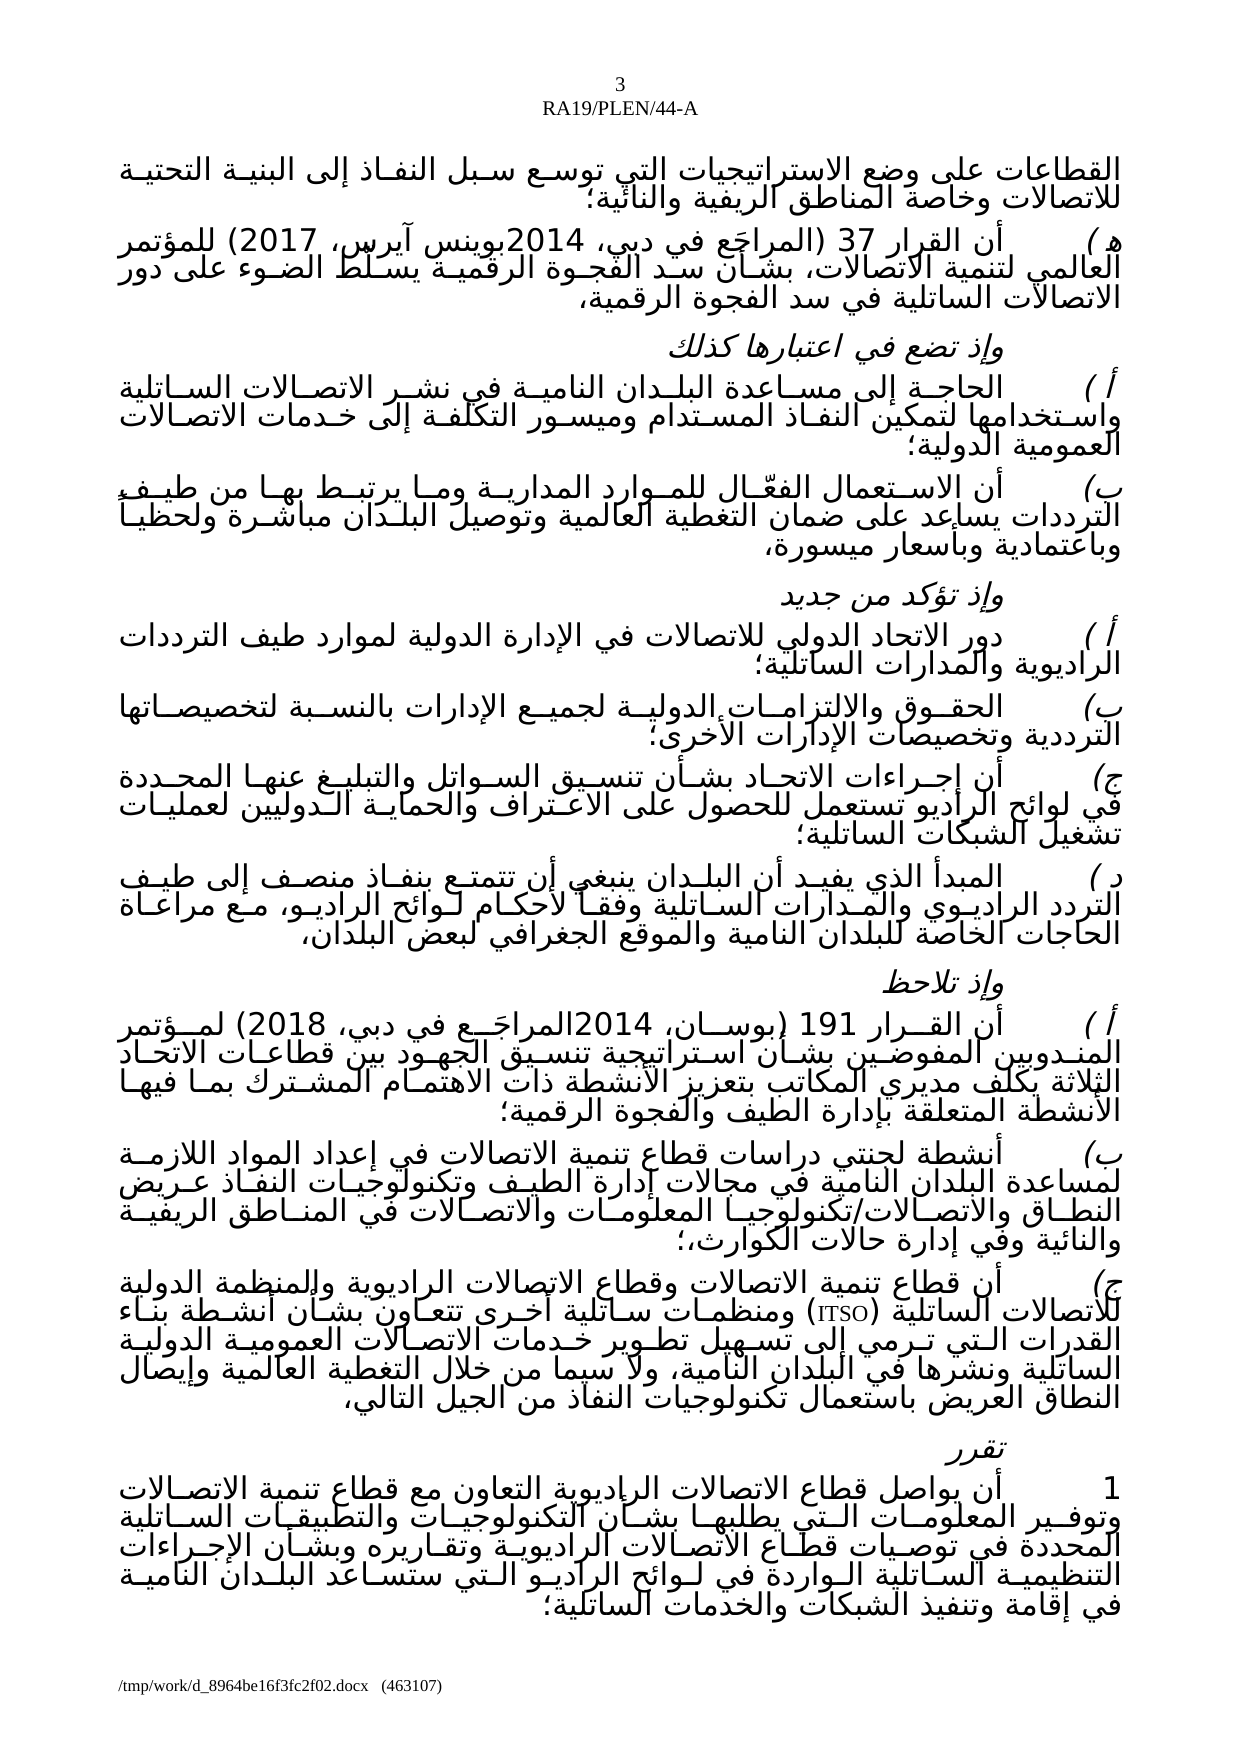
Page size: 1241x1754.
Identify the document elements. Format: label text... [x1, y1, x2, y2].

text أ ) الحاجة إلى مساعدة البلدان النامية في نشر الاتصالات الساتلية واستخدامها لتمكين النفاذ المستدام وميسور التكلفة إلى خدمات الاتصالات العمومية الدولية؛ [118, 376, 1122, 463]
text 1 أن يواصل قطاع الاتصالات الراديوية التعاون مع قطاع تنمية الاتصالات وتوفير المعلومات التي يطلبها بشأن التكنولوجيات والتطبيقات الساتلية المحددة في توصيات قطاع الاتصالات الراديوية وتقاريره وبشأن الإجراءات التنظيمية الساتلية الواردة في لوائح الراديو التي ستساعد البلدان النامية في إقامة وتنفيذ الشبكات والخدمات الساتلية؛ [118, 1476, 1122, 1622]
text ج) أن إجراءات الاتحاد بشأن تنسيق السواتل والتبليغ عنها المحددة في لوائح الراديو تستعمل للحصول على الاعتراف والحماية الدوليين لعمليات تشغيل الشبكات الساتلية؛ [118, 765, 1122, 852]
text ه‍ ) أن القرار 37 (ال‍مراجَع في ) للمؤتمر العالمي لتنمية الاتصالات، بشأن سد الفجوة الرقمية يسلّط الضوء على دور الاتصالات الساتلية في سد الفجوة الرقمية، [118, 228, 1122, 315]
text تقرر [118, 1435, 1122, 1464]
text د ) المبدأ الذي يفيد أن البلدان ينبغي أن تتمتع بنفاذ منصف إلى طيف التردد الراديوي والمدارات الساتلية وفقاً لأحكام لوائح الراديو، مع مراعاة الحاجات الخاصة للبلدان النامية والموقع الجغرافي لبعض البلدان، [118, 864, 1122, 952]
text ب) الحقوق والالتزامات الدولية لجميع الإدارات بالنسبة لتخصيصاتها الترددية وتخصيصات الإدارات الأخرى؛ [118, 694, 1122, 752]
text وإذ تلاحظ [118, 971, 1122, 1000]
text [118, 157, 1122, 215]
text ب) أنشطة لجنتي دراسات قطاع تنمية الاتصالات في إعداد المواد اللازمة لمساعدة البلدان النامية في مجالات إدارة الطيف وتكنولوجيات النفاذ عريض النطاق والاتصالات/تكنولوجيا المعلومات والاتصالات في المناطق الريفية والنائية وفي إدارة حالات الكوارث [118, 1141, 1122, 1258]
text ب) أن الاستعمال الفعّال للموارد المدارية وما يرتبط بها من طيف الترددات يساعد على ضمان التغطية العالمية وتوصيل البلدان مباشرة ولحظياً وباعتمادية وبأسعار ميسورة، [118, 476, 1122, 563]
text أ ) أن القرار 191 () لمؤتمر المندوبين المفوضين بشأن استراتيجية تنسيق الجهود بين قطاعات الاتحاد الثلاثة يكلف مديري المكاتب بتعزيز الأنشطة ذات الاهتمام المشترك بما فيها الأنشطة المتعلقة بإدارة الطيف والفجوة الرقمية؛ [118, 1012, 1122, 1129]
text وإذ تضع في اعتبارها كذلك [118, 334, 1122, 363]
text أ ) دور الاتحاد الدولي للاتصالات في الإدارة الدولية لموارد طيف الترددات الراديوية والمدارات الساتلية؛ [118, 623, 1122, 681]
text وإذ تؤكد من جديد [118, 582, 1122, 611]
